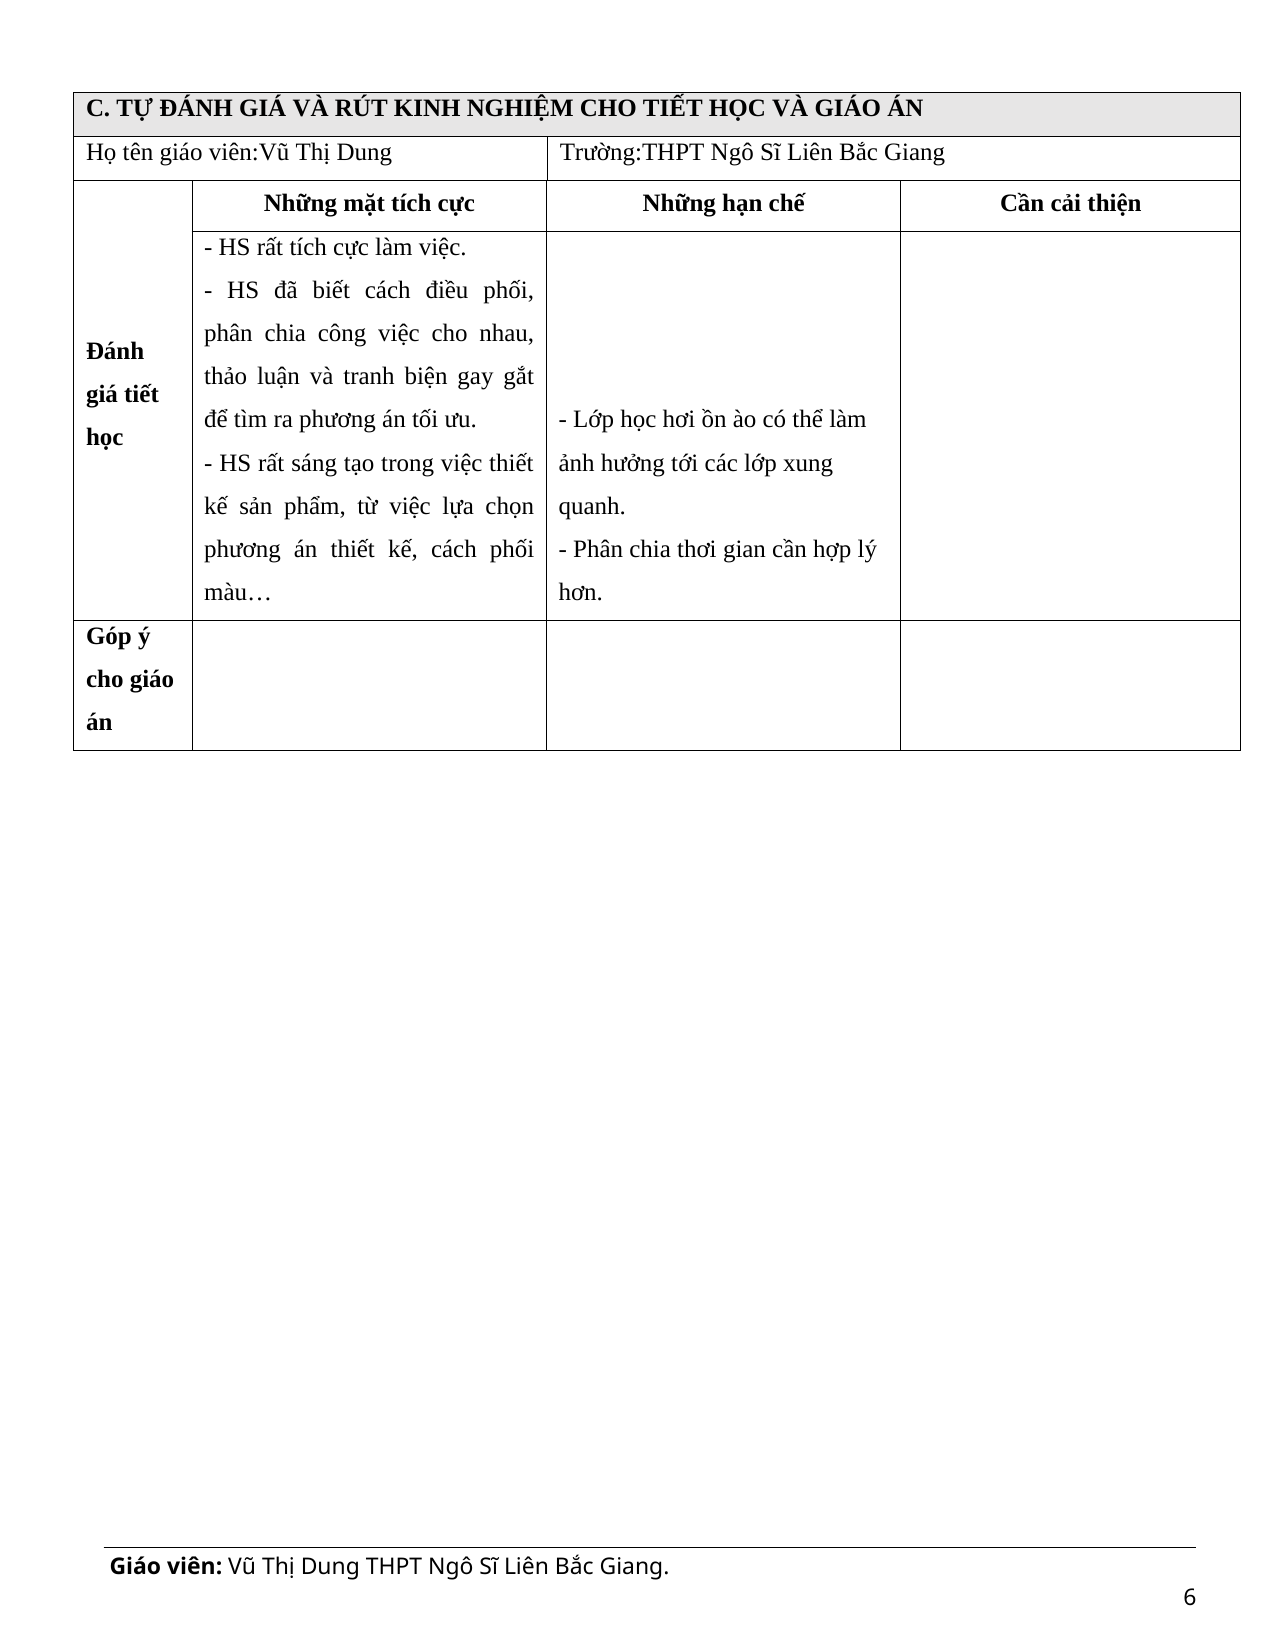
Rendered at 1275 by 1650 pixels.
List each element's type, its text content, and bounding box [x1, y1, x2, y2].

table_cell Góp ý cho giáo án [74, 621, 192, 750]
table_cell - Lớp học hơi ồn ào có thể làm ảnh hưởng tới các lớp xung quanh. - Phân chia thơi gian cần hợp lý hơn. [547, 232, 900, 620]
table_cell Họ tên giáo viên:Vũ Thị Dung [74, 137, 547, 180]
table_cell Những mặt tích cực [193, 181, 546, 231]
table_cell [193, 621, 546, 750]
table_cell Đánh giá tiết học [74, 181, 192, 620]
table_cell Trường:THPT Ngô Sĩ Liên Bắc Giang [548, 137, 1240, 180]
table_cell [901, 232, 1240, 620]
table_cell Cần cải thiện [901, 181, 1240, 231]
table_cell Những hạn chế [547, 181, 900, 231]
table_cell - HS rất tích cực làm việc. - HS đã biết cách điều phối, phân chia công việc cho nhau, thảo luận và tranh biện gay gắt để tìm ra phương án tối ưu. - HS rất sáng tạo trong việc thiết kế sản phẩm, từ việc lựa chọn phương án thiết kế, cách phối màu… [193, 232, 546, 620]
table_cell [901, 621, 1240, 750]
table_header C. TỰ ĐÁNH GIÁ VÀ RÚT KINH NGHIỆM CHO TIẾT HỌC VÀ GIÁO ÁN [74, 93, 1240, 136]
table_cell [547, 621, 900, 750]
